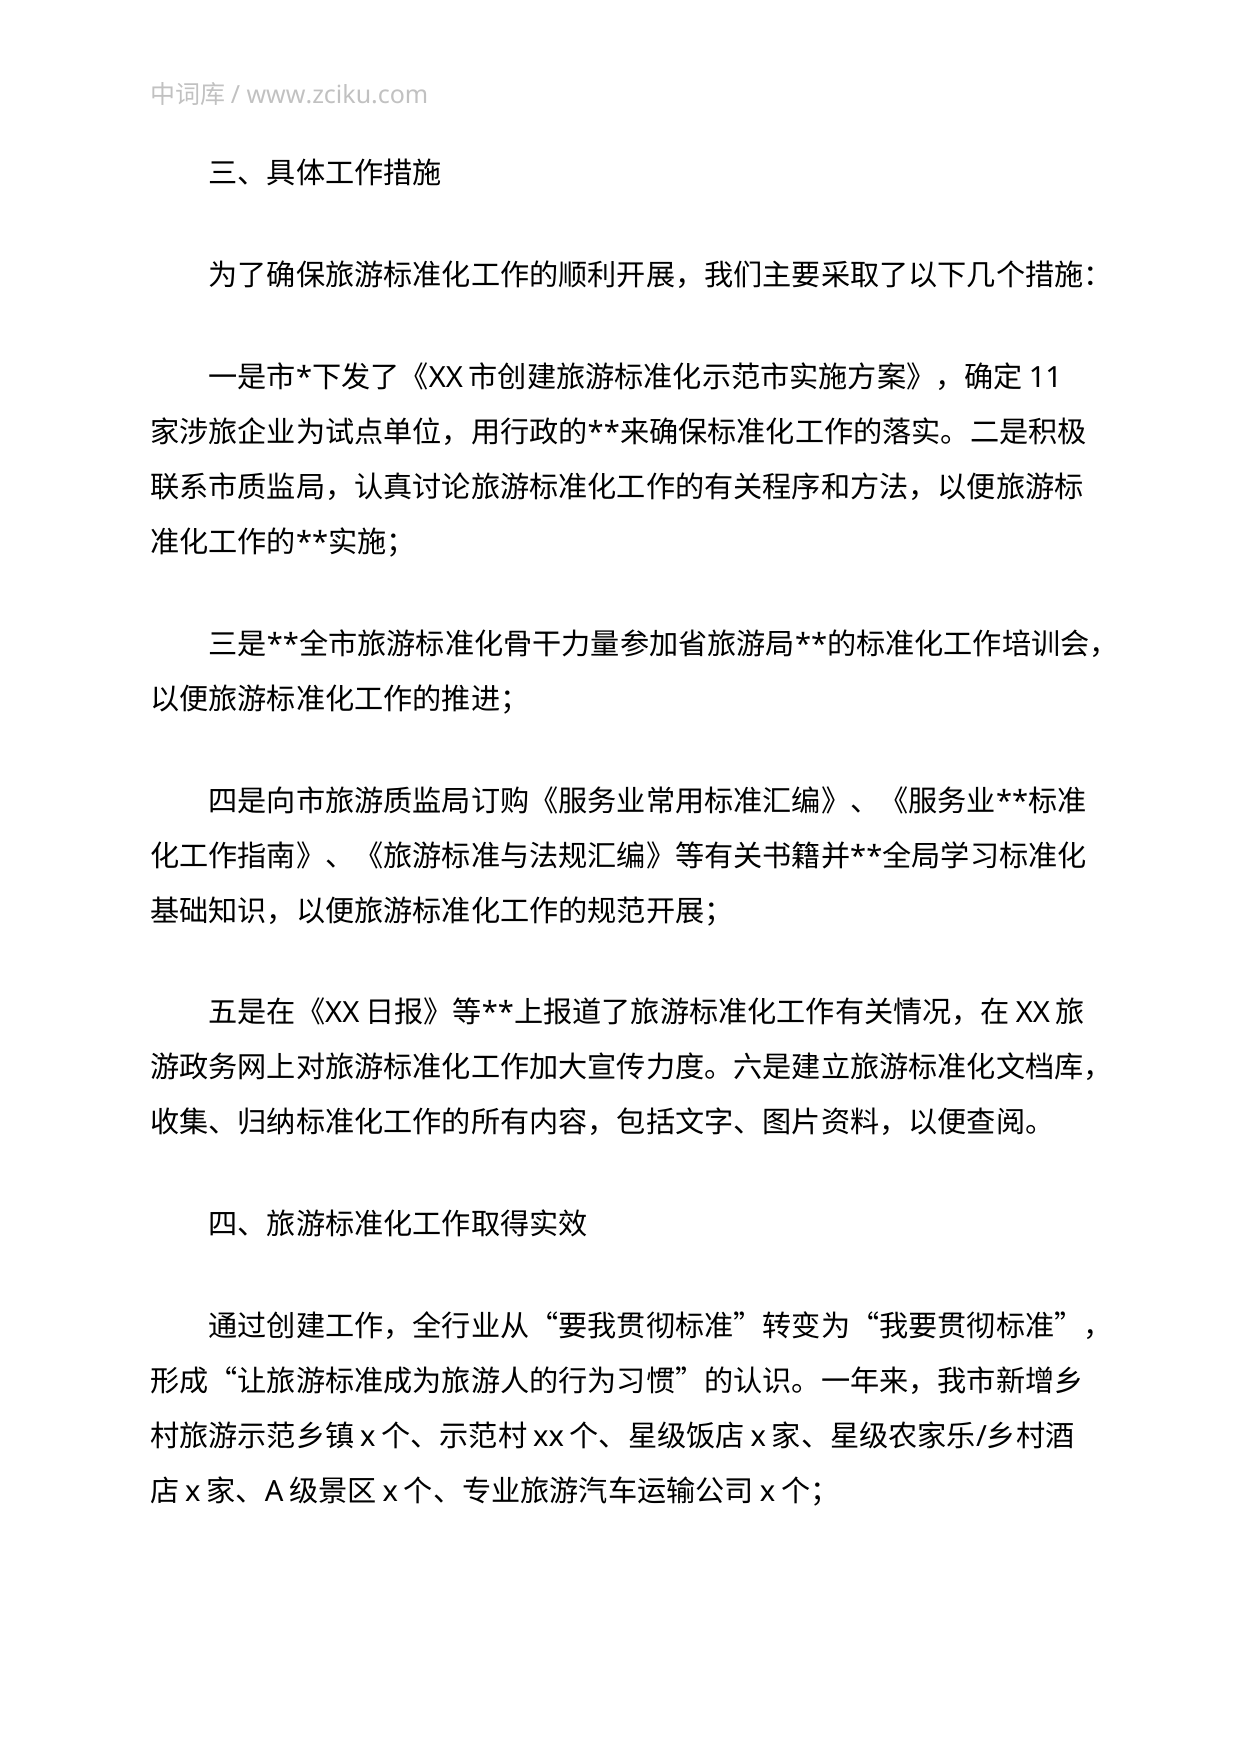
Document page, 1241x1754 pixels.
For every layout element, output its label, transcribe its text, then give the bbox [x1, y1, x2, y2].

text 通过创建工作，全行业从“要我贯彻标准”转变为“我要贯彻标准”，形成“让旅游标准成为旅游人的行为习惯”的认识。一年来，我市新增乡村旅游示范乡镇x个、示范村xx个、星级饭店x家、星级农家乐/乡村酒店x家、A级景区x个、专业旅游汽车运输公司x个； [150, 1302, 1090, 1509]
text 五是在《XX日报》等**上报道了旅游标准化工作有关情况，在XX旅游政务网上对旅游标准化工作加大宣传力度。六是建立旅游标准化文档库，收集、归纳标准化工作的所有内容，包括文字、图片资料，以便查阅。 [150, 989, 1090, 1141]
text 三、具体工作措施 [150, 150, 1090, 192]
text 四是向市旅游质监局订购《服务业常用标准汇编》、《服务业**标准化工作指南》、《旅游标准与法规汇编》等有关书籍并**全局学习标准化基础知识，以便旅游标准化工作的规范开展； [150, 777, 1090, 929]
text 四、旅游标准化工作取得实效 [150, 1201, 1090, 1243]
text 为了确保旅游标准化工作的顺利开展，我们主要采取了以下几个措施： [150, 252, 1090, 294]
text 一是市*下发了《XX市创建旅游标准化示范市实施方案》，确定11家涉旅企业为试点单位，用行政的**来确保标准化工作的落实。二是积极联系市质监局，认真讨论旅游标准化工作的有关程序和方法，以便旅游标准化工作的**实施； [150, 353, 1090, 561]
text 三是**全市旅游标准化骨干力量参加省旅游局**的标准化工作培训会，以便旅游标准化工作的推进； [150, 620, 1090, 718]
